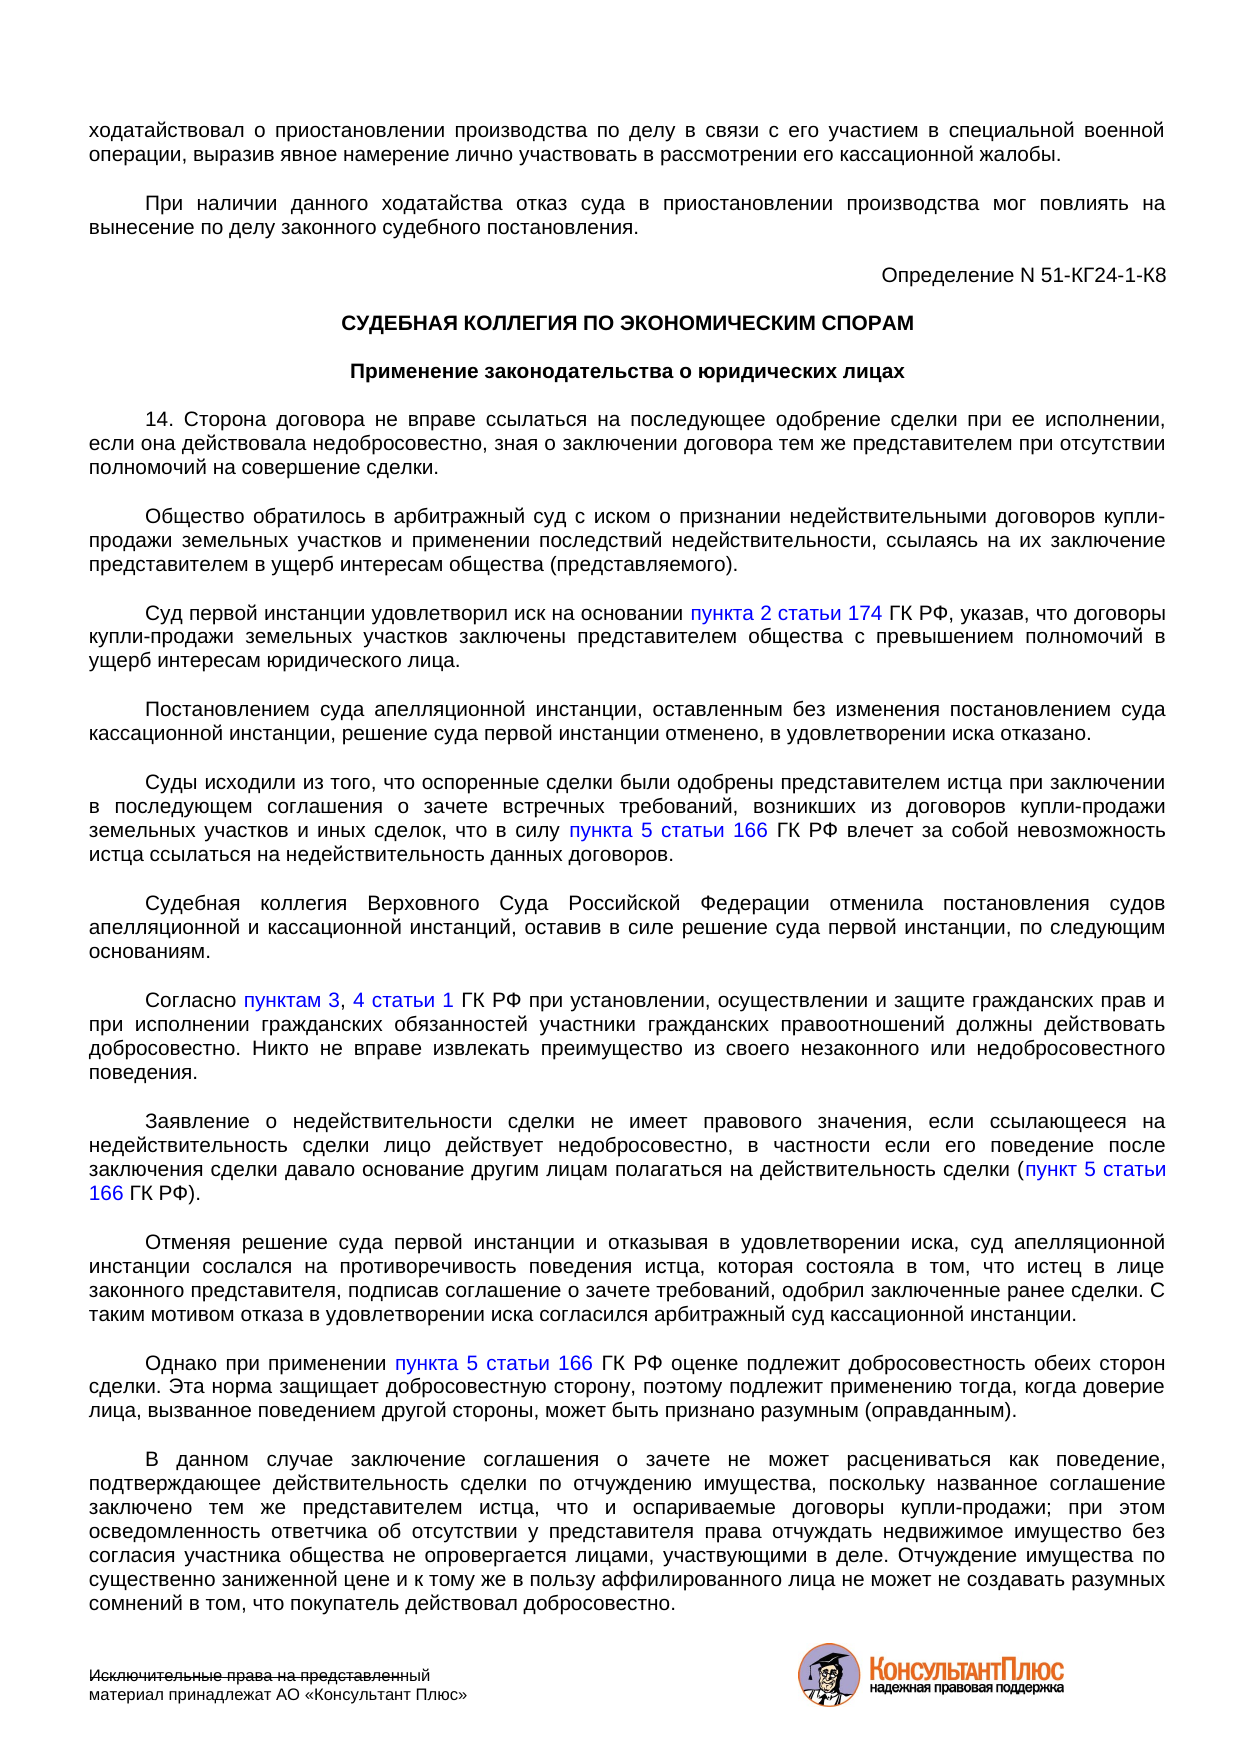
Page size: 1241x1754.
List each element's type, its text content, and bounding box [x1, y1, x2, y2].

text Отменяя решение суда первой инстанции и отказывая в удовлетворении иска, суд апелляционной инстанции сослался на противоречивость поведения истца, которая состояла в том, что истец в лице законного представителя, подписав соглашение о зачете требований, одобрил заключенные ранее сделки. С таким мотивом отказа в удовлетворении иска согласился арбитражный суд кассационной инстанции. [89, 1229, 1167, 1325]
text Согласно пунктам 3, 4 статьи 1 ГК РФ при установлении, осуществлении и защите гражданских прав и при исполнении гражданских обязанностей участники гражданских правоотношений должны действовать добросовестно. Никто не вправе извлекать преимущество из своего незаконного или недобросовестного поведения. [89, 988, 1167, 1084]
text В данном случае заключение соглашения о зачете не может расцениваться как поведение, подтверждающее действительность сделки по отчуждению имущества, поскольку названное соглашение заключено тем же представителем истца, что и оспариваемые договоры купли-продажи; при этом осведомленность ответчика об отсутствии у представителя права отчуждать недвижимое имущество без согласия участника общества не опровергается лицами, участвующими в деле. Отчуждение имущества по существенно заниженной цене и к тому же в пользу аффилированного лица не может не создавать разумных сомнений в том, что покупатель действовал добросовестно. [89, 1447, 1167, 1615]
text Определение N 51-КГ24-1-К8 [89, 263, 1167, 287]
text При наличии данного ходатайства отказ суда в приостановлении производства мог повлиять на вынесение по делу законного судебного постановления. [89, 191, 1167, 239]
title Применение законодательства о юридических лицах [89, 359, 1167, 383]
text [89, 118, 1167, 166]
picture [798, 1643, 1064, 1707]
text Заявление о недействительности сделки не имеет правового значения, если ссылающееся на недействительность сделки лицо действует недобросовестно, в частности если его поведение после заключения сделки давало основание другим лицам полагаться на действительность сделки (пункт 5 статьи 166 ГК РФ). [89, 1109, 1167, 1204]
title СУДЕБНАЯ КОЛЛЕГИЯ ПО ЭКОНОМИЧЕСКИМ СПОРАМ [89, 311, 1167, 335]
text Суды исходили из того, что оспоренные сделки были одобрены представителем истца при заключении в последующем соглашения о зачете встречных требований, возникших из договоров купли-продажи земельных участков и иных сделок, что в силу пункта 5 статьи 166 ГК РФ влечет за собой невозможность истца ссылаться на недействительность данных договоров. [89, 770, 1167, 866]
text Судебная коллегия Верховного Суда Российской Федерации отменила постановления судов апелляционной и кассационной инстанций, оставив в силе решение суда первой инстанции, по следующим основаниям. [89, 891, 1167, 963]
text Общество обратилось в арбитражный суд с иском о признании недействительными договоров купли-продажи земельных участков и применении последствий недействительности, ссылаясь на их заключение представителем в ущерб интересам общества (представляемого). [89, 503, 1167, 575]
text 14. Сторона договора не вправе ссылаться на последующее одобрение сделки при ее исполнении, если она действовала недобросовестно, зная о заключении договора тем же представителем при отсутствии полномочий на совершение сделки. [89, 407, 1167, 478]
text Постановлением суда апелляционной инстанции, оставленным без изменения постановлением суда кассационной инстанции, решение суда первой инстанции отменено, в удовлетворении иска отказано. [89, 697, 1167, 745]
text Суд первой инстанции удовлетворил иск на основании пункта 2 статьи 174 ГК РФ, указав, что договоры купли-продажи земельных участков заключены представителем общества с превышением полномочий в ущерб интересам юридического лица. [89, 600, 1167, 672]
text Однако при применении пункта 5 статьи 166 ГК РФ оценке подлежит добросовестность обеих сторон сделки. Эта норма защищает добросовестную сторону, поэтому подлежит применению тогда, когда доверие лица, вызванное поведением другой стороны, может быть признано разумным (оправданным). [89, 1350, 1167, 1422]
